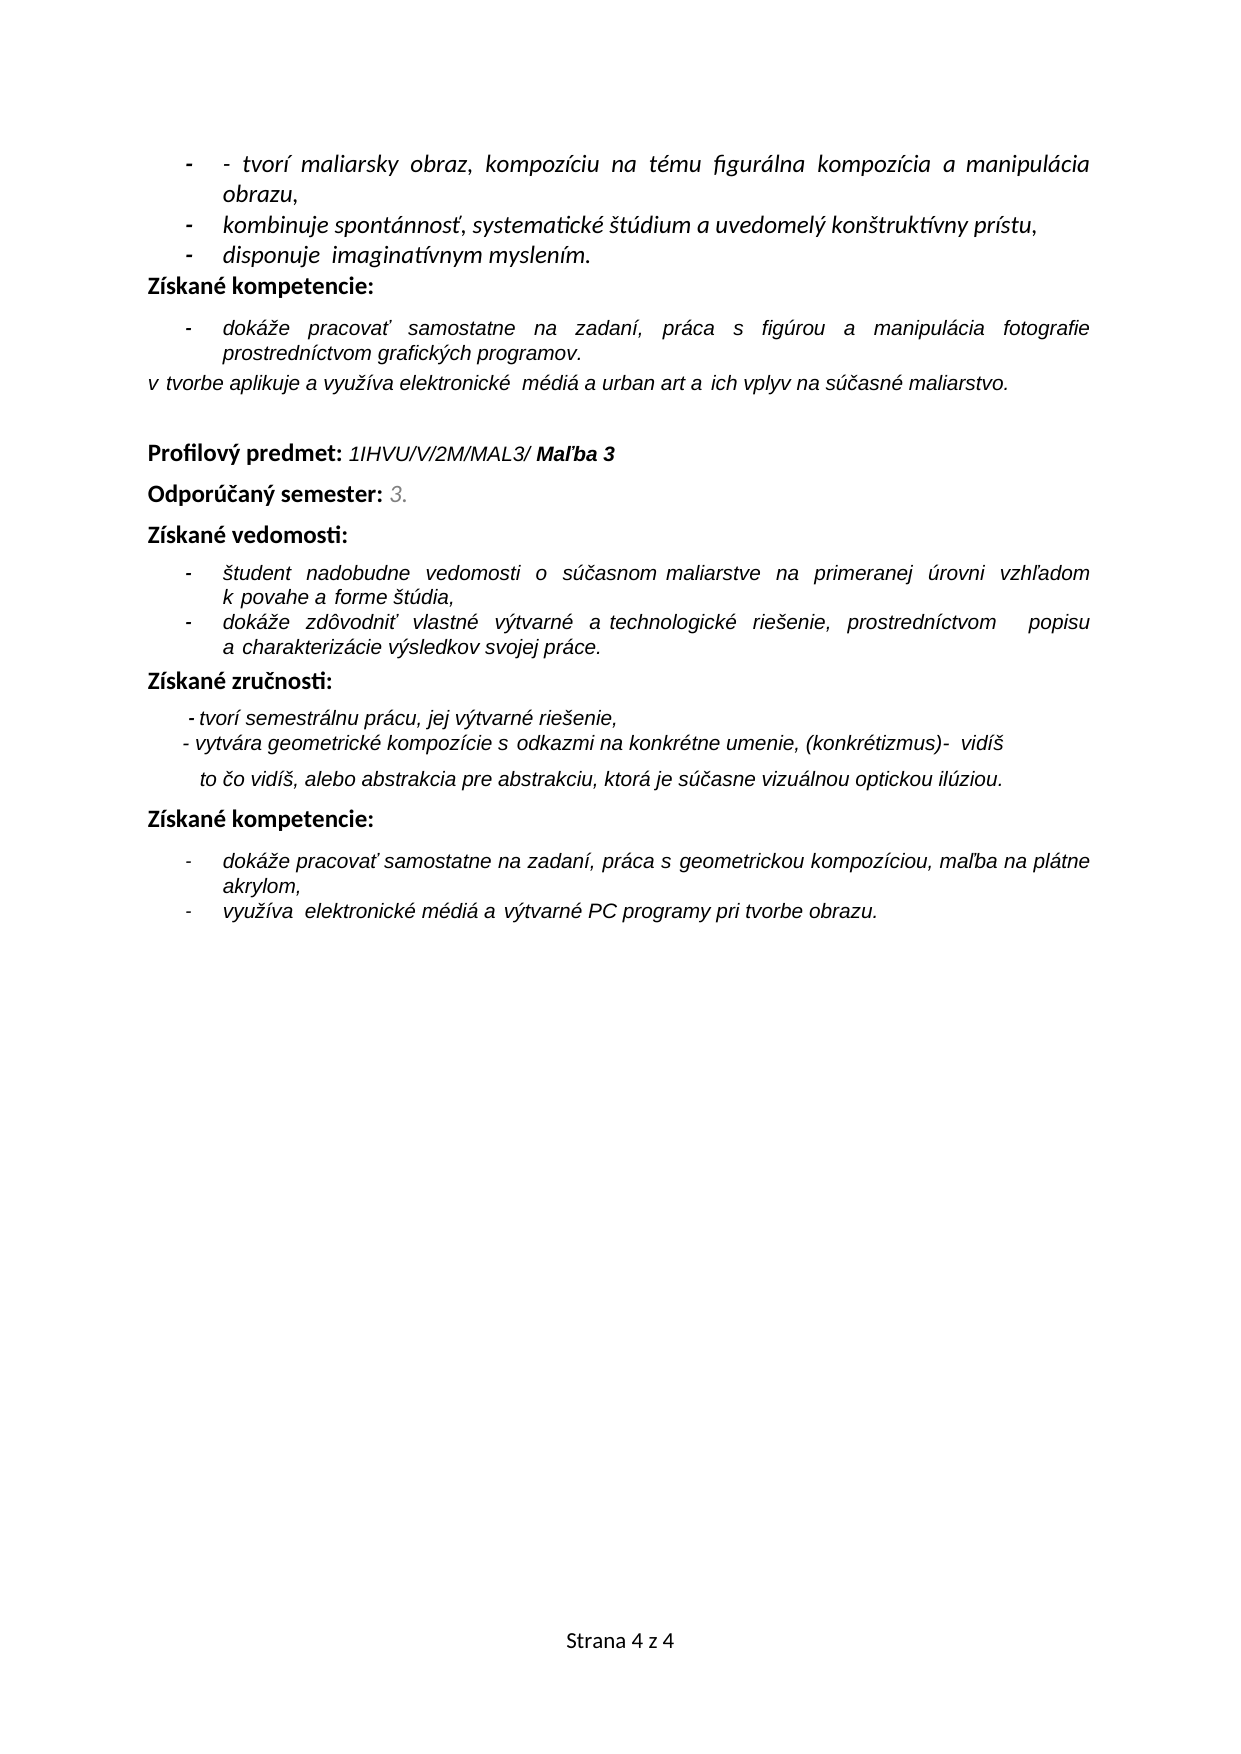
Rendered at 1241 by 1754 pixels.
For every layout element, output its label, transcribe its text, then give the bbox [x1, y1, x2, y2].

list disponuje imaginatívnym myslením. [185, 239, 1093, 270]
list kombinuje spontánnosť, systematické štúdium a uvedomelý konštruktívny prístu, [185, 209, 1093, 239]
list študent nadobudne vedomosti o súčasnom maliarstve na primeranej úrovni vzhľadom k povahe a forme štúdia, [185, 560, 1093, 609]
list dokáže zdôvodniť vlastné výtvarné a technologické riešenie, prostredníctvom popisu a charakterizácie výsledkov svojej práce. [185, 609, 1093, 658]
text Získané vedomosti: [148, 519, 1093, 549]
list dokáže pracovať samostatne na zadaní, práca s geometrickou kompozíciou, maľba na plátne akrylom, [185, 848, 1093, 898]
text v tvorbe aplikuje a využíva elektronické médiá a urban art a ich vplyv na súčasné maliarstvo. [148, 371, 1093, 395]
text Získané zručnosti: [148, 665, 1093, 695]
text Získané kompetencie: [148, 270, 1093, 300]
text - tvorí semestrálnu prácu, jej výtvarné riešenie, [148, 706, 1093, 731]
text Profilový predmet: 1IHVU/V/2M/MAL3/ Maľba 3 [148, 438, 1093, 468]
text Odporúčaný semester: 3. [148, 478, 1093, 509]
text Získané kompetencie: [148, 803, 1093, 833]
list - tvorí maliarsky obraz, kompozíciu na tému figurálna kompozícia a manipulácia obrazu, [185, 148, 1093, 209]
list využíva elektronické médiá a výtvarné PC programy pri tvorbe obrazu. [185, 898, 1093, 923]
list dokáže pracovať samostatne na zadaní, práca s figúrou a manipulácia fotografie prostredníctvom grafických programov. [185, 316, 1093, 365]
text - vytvára geometrické kompozície s odkazmi na konkrétne umenie, (konkrétizmus)- vidíš to čo vidíš, alebo abstrakcia pre abstrakciu, ktorá je súčasne vizuálnou optickou ilúziou. [148, 731, 1093, 791]
